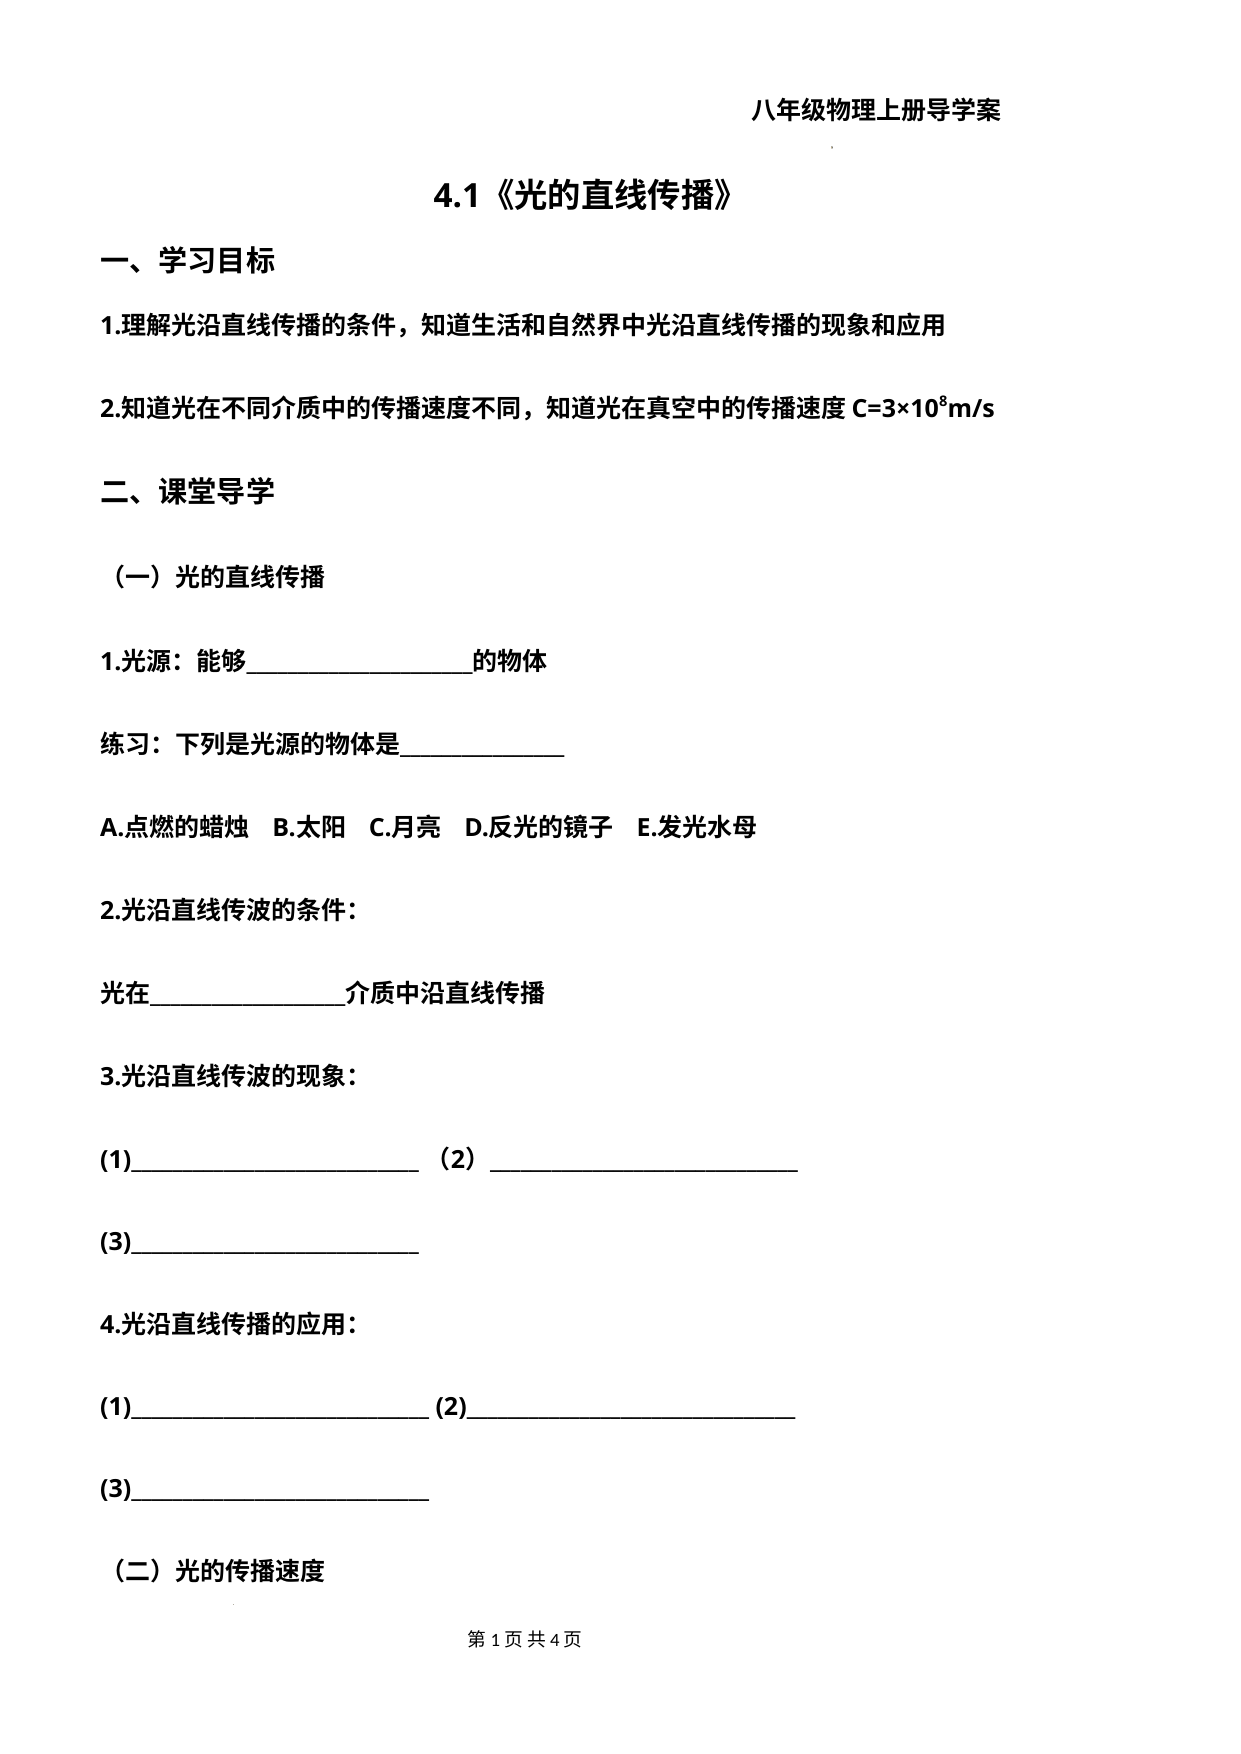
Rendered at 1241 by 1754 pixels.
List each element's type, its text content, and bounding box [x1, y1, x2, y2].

text 4.光沿直线传播的应用： [100, 1290, 1135, 1355]
text （二）光的传播速度 [100, 1537, 1135, 1602]
text （一）光的直线传播 [100, 543, 1135, 608]
text 4.1《光的直线传播》 [100, 161, 1135, 226]
text A.点燃的蜡烛 B.太阳 C.月亮 D.反光的镜子 E.发光水母 [100, 793, 1135, 858]
text 一、学习目标 [100, 226, 1135, 291]
text (3)____________________________ [100, 1208, 1135, 1273]
text 练习：下列是光源的物体是________________ [100, 710, 1135, 775]
text 1.光源：能够______________________的物体 [100, 627, 1135, 692]
text 3.光沿直线传波的现象： [100, 1042, 1135, 1107]
text (1)____________________________ （2）______________________________ [100, 1125, 1135, 1190]
text (1)_____________________________ (2)________________________________ [100, 1373, 1135, 1438]
text 二、课堂导学 [100, 457, 1135, 522]
text (3)_____________________________ [100, 1456, 1135, 1521]
text 光在___________________介质中沿直线传播 [100, 959, 1135, 1024]
text 1.理解光沿直线传播的条件，知道生活和自然界中光沿直线传播的现象和应用 [100, 291, 1135, 356]
text 2.光沿直线传波的条件： [100, 876, 1135, 941]
text 2.知道光在不同介质中的传播速度不同，知道光在真空中的传播速度C=3×108m/s [100, 374, 1135, 439]
